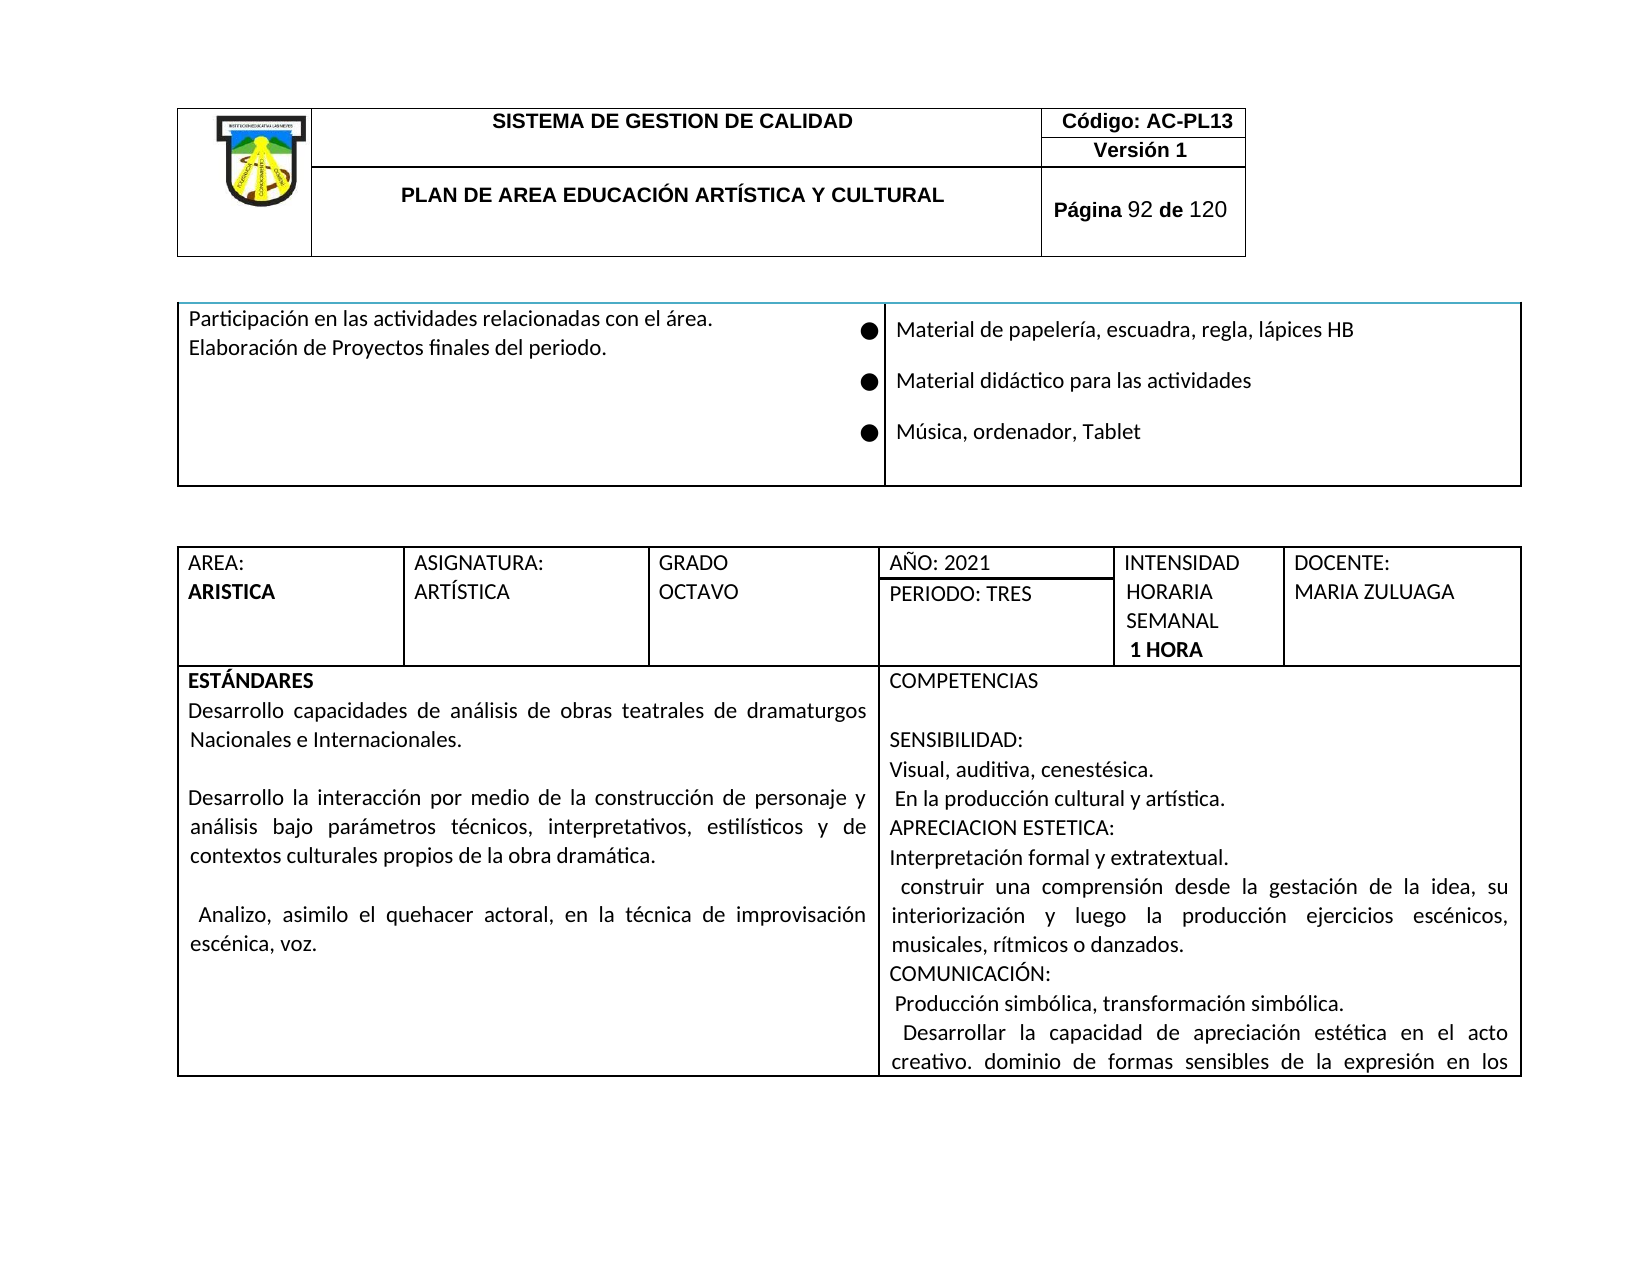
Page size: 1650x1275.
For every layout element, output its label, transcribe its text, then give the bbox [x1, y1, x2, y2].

table_header DOCENTE: MARIA ZULUAGA [1285, 548, 1520, 664]
picture [207, 109, 311, 208]
table_header AÑO: 2021 [880, 548, 1113, 577]
table_header ASIGNATURA: ARTÍSTICA [405, 548, 648, 664]
table_cell PERIODO: TRES [880, 580, 1113, 664]
table_header INTENSIDAD HORARIA SEMANAL 1 HORA [1115, 548, 1283, 664]
table_header GRADO OCTAVO [650, 548, 878, 664]
table_header AREA: ARISTICA [179, 548, 403, 664]
